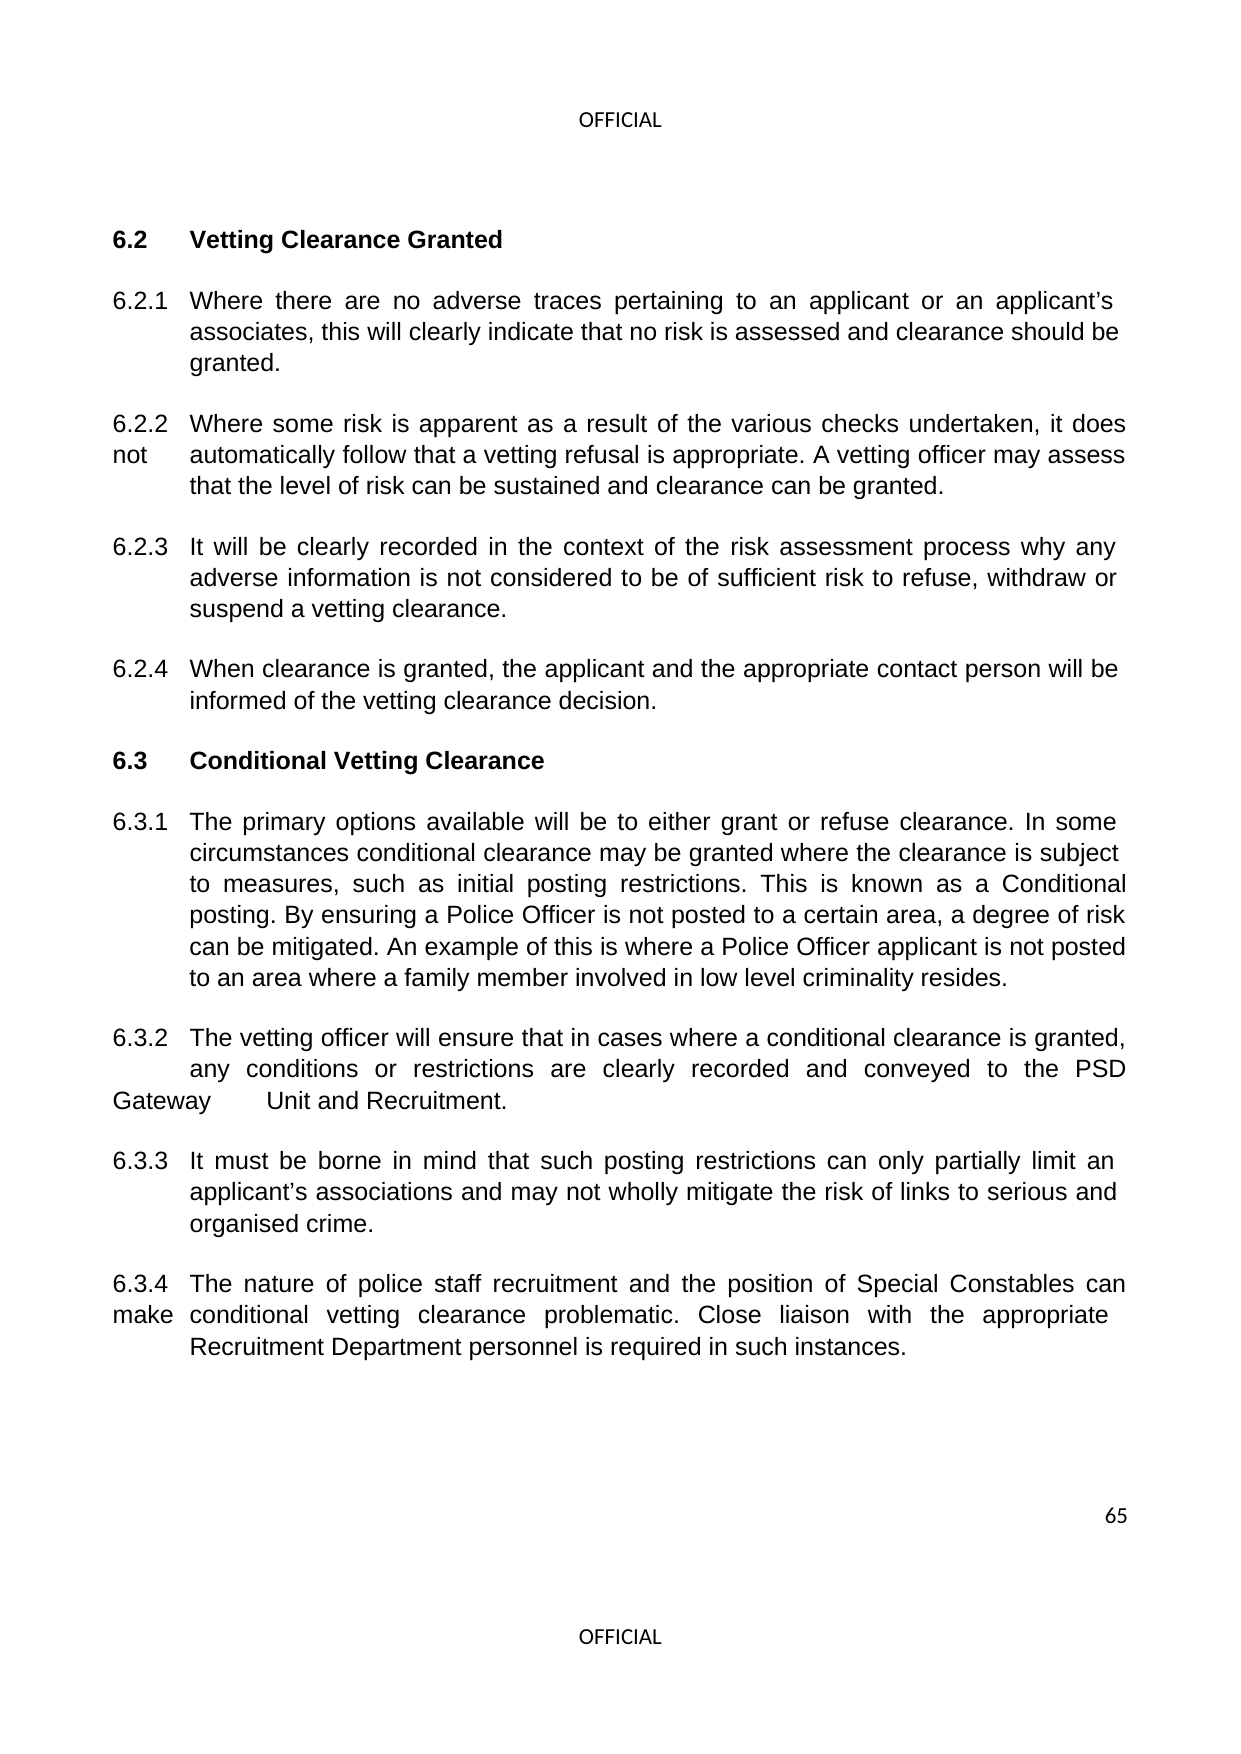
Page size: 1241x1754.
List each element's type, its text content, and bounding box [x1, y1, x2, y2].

text 6.2.1 Where there are no adverse traces pertaining to an applicant or an applicant’s associates, this will clearly indicate that no risk is assessed and clearance should be granted. [112, 284, 1128, 378]
subtitle 6.2 Vetting Clearance Granted [112, 224, 1128, 255]
text 6.3.1 The primary options available will be to either grant or refuse clearance. In some circumstances conditional clearance may be granted where the clearance is subject to measures, such as initial posting restrictions. This is known as a Conditional posting. By ensuring a Police Officer is not posted to a certain area, a degree of risk can be mitigated. An example of this is where a Police Officer applicant is not posted to an area where a family member involved in low level criminality resides. [112, 805, 1128, 992]
text 6.2.3 It will be clearly recorded in the context of the risk assessment process why any adverse information is not considered to be of sufficient risk to refuse, withdraw or suspend a vetting clearance. [112, 530, 1128, 624]
text 6.2.4 When clearance is granted, the applicant and the appropriate contact person will be informed of the vetting clearance decision. [112, 653, 1128, 715]
subtitle 6.3 Conditional Vetting Clearance [112, 744, 1128, 776]
text 6.3.2 The vetting officer will ensure that in cases where a conditional clearance is granted, any conditions or restrictions are clearly recorded and conveyed to the PSD Gateway Unit and Recruitment. [112, 1022, 1128, 1115]
text 6.3.4 The nature of police staff recruitment and the position of Special Constables can make conditional vetting clearance problematic. Close liaison with the appropriate Recruitment Department personnel is required in such instances. [112, 1267, 1128, 1361]
text 6.3.3 It must be borne in mind that such posting restrictions can only partially limit an applicant’s associations and may not wholly mitigate the risk of links to serious and organised crime. [112, 1144, 1128, 1238]
text 6.2.2 Where some risk is apparent as a result of the various checks undertaken, it does not automatically follow that a vetting refusal is appropriate. A vetting officer may assess that the level of risk can be sustained and clearance can be granted. [112, 407, 1128, 501]
